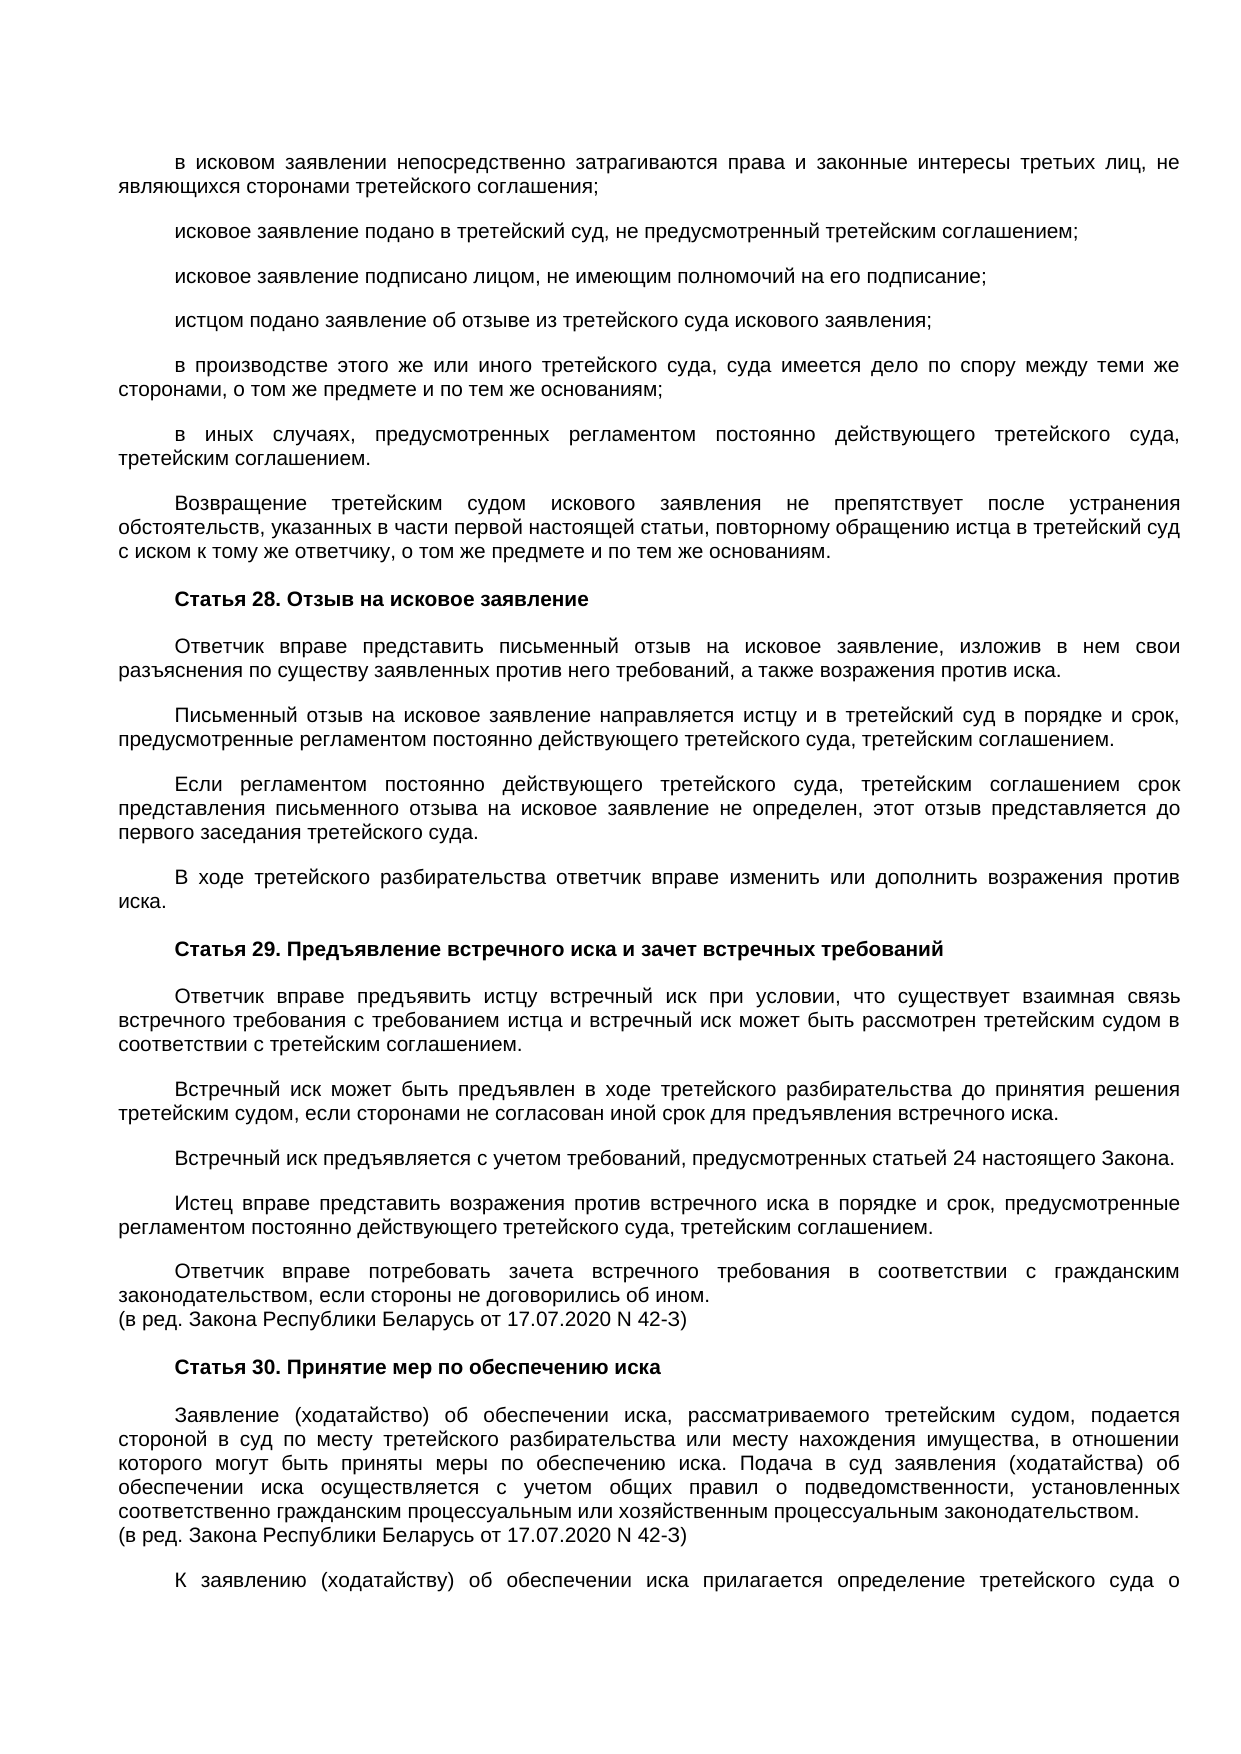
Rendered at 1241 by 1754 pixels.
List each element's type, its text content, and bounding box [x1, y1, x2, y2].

text Статья 28. Отзыв на исковое заявление [118, 586, 1181, 610]
text Если регламентом постоянно действующего третейского суда, третейским соглашением срок представления письменного отзыва на исковое заявление не определен, этот отзыв представляется до первого заседания третейского суда. [118, 772, 1181, 844]
text (в ред. Закона Республики Беларусь от 17.07.2020 N 42-З) [118, 1307, 1181, 1331]
text В ходе третейского разбирательства ответчик вправе изменить или дополнить возражения против иска. [118, 864, 1181, 912]
text Заявление (ходатайство) об обеспечении иска, рассматриваемого третейским судом, подается стороной в суд по месту третейского разбирательства или месту нахождения имущества, в отношении которого могут быть приняты меры по обеспечению иска. Подача в суд заявления (ходатайства) об обеспечении иска осуществляется с учетом общих правил о подведомственности, установленных соответственно гражданским процессуальным или хозяйственным процессуальным законодательством. [118, 1403, 1181, 1523]
text Статья 30. Принятие мер по обеспечению иска [118, 1355, 1181, 1379]
text Ответчик вправе предъявить истцу встречный иск при условии, что существует взаимная связь встречного требования с требованием истца и встречный иск может быть рассмотрен третейским судом в соответствии с третейским соглашением. [118, 984, 1181, 1056]
text (в ред. Закона Республики Беларусь от 17.07.2020 N 42-З) [118, 1523, 1181, 1547]
text Встречный иск предъявляется с учетом требований, предусмотренных статьей 24 настоящего Закона. [118, 1146, 1181, 1170]
text в иных случаях, предусмотренных регламентом постоянно действующего третейского суда, третейским соглашением. [118, 422, 1181, 470]
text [118, 1568, 1181, 1592]
text Встречный иск может быть предъявлен в ходе третейского разбирательства до принятия решения третейским судом, если сторонами не согласован иной срок для предъявления встречного иска. [118, 1077, 1181, 1125]
text истцом подано заявление об отзыве из третейского суда искового заявления; [118, 308, 1181, 332]
text Письменный отзыв на исковое заявление направляется истцу и в третейский суд в порядке и срок, предусмотренные регламентом постоянно действующего третейского суда, третейским соглашением. [118, 703, 1181, 751]
text в исковом заявлении непосредственно затрагиваются права и законные интересы третьих лиц, не являющихся сторонами третейского соглашения; [118, 150, 1181, 198]
text Возвращение третейским судом искового заявления не препятствует после устранения обстоятельств, указанных в части первой настоящей статьи, повторному обращению истца в третейский суд с иском к тому же ответчику, о том же предмете и по тем же основаниям. [118, 491, 1181, 562]
text Ответчик вправе потребовать зачета встречного требования в соответствии с гражданским законодательством, если стороны не договорились об ином. [118, 1259, 1181, 1307]
text Статья 29. Предъявление встречного иска и зачет встречных требований [118, 936, 1181, 960]
text Ответчик вправе представить письменный отзыв на исковое заявление, изложив в нем свои разъяснения по существу заявленных против него требований, а также возражения против иска. [118, 634, 1181, 682]
text Истец вправе представить возражения против встречного иска в порядке и срок, предусмотренные регламентом постоянно действующего третейского суда, третейским соглашением. [118, 1191, 1181, 1238]
text исковое заявление подписано лицом, не имеющим полномочий на его подписание; [118, 263, 1181, 287]
text в производстве этого же или иного третейского суда, суда имеется дело по спору между теми же сторонами, о том же предмете и по тем же основаниям; [118, 353, 1181, 401]
text исковое заявление подано в третейский суд, не предусмотренный третейским соглашением; [118, 219, 1181, 243]
